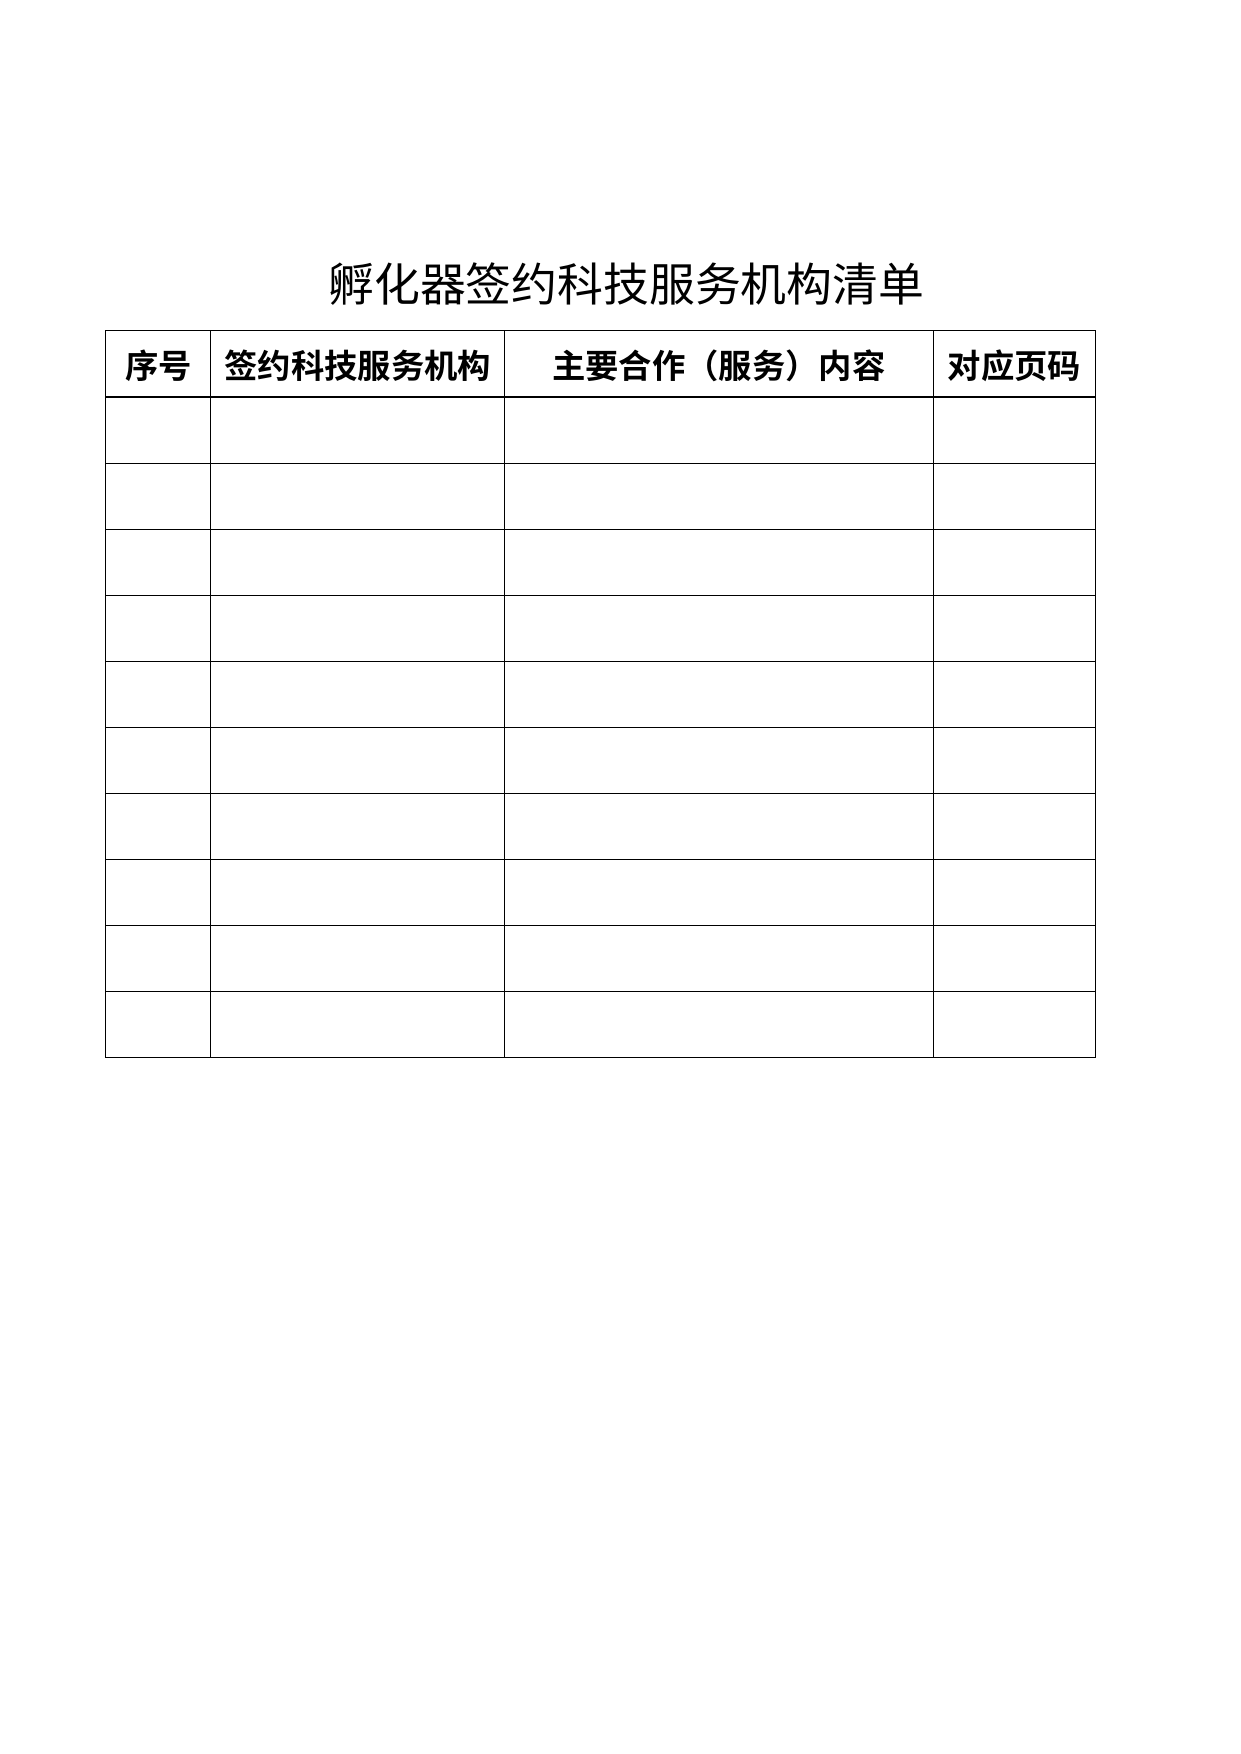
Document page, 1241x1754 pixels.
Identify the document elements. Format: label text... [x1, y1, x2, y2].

table_cell [505, 794, 933, 859]
table_cell [505, 398, 933, 462]
table_cell [934, 662, 1095, 727]
table_cell [211, 860, 504, 925]
table_cell [211, 398, 504, 462]
table_cell [505, 728, 933, 793]
table_cell [934, 398, 1095, 462]
table_cell [211, 794, 504, 859]
table_header 签约科技服务机构 [211, 331, 504, 396]
table_header 主要合作（服务）内容 [505, 331, 933, 396]
text 孵化器签约科技服务机构清单 [165, 233, 1087, 330]
table_cell [211, 728, 504, 793]
table_cell [211, 992, 504, 1057]
table_cell [934, 794, 1095, 859]
table_cell [934, 992, 1095, 1057]
table_header 序号 [106, 331, 210, 396]
table_cell [106, 398, 210, 462]
table_cell [211, 662, 504, 727]
table_cell [106, 464, 210, 528]
table_cell [211, 926, 504, 991]
table_cell [505, 464, 933, 528]
table_cell [934, 464, 1095, 528]
table_cell [505, 530, 933, 594]
table_cell [505, 860, 933, 925]
table_cell [106, 992, 210, 1057]
table_cell [934, 728, 1095, 793]
table_cell [106, 530, 210, 594]
table_cell [211, 530, 504, 594]
table_cell [106, 860, 210, 925]
table_cell [505, 596, 933, 661]
table_cell [211, 464, 504, 528]
table_cell [106, 662, 210, 727]
table_cell [934, 860, 1095, 925]
table_cell [106, 794, 210, 859]
table_cell [505, 992, 933, 1057]
table_header 对应页码 [934, 331, 1095, 396]
table_cell [934, 530, 1095, 594]
table_cell [106, 926, 210, 991]
table_cell [505, 662, 933, 727]
table_cell [211, 596, 504, 661]
table_cell [106, 596, 210, 661]
table_cell [934, 926, 1095, 991]
table_cell [505, 926, 933, 991]
table_cell [106, 728, 210, 793]
table_cell [934, 596, 1095, 661]
